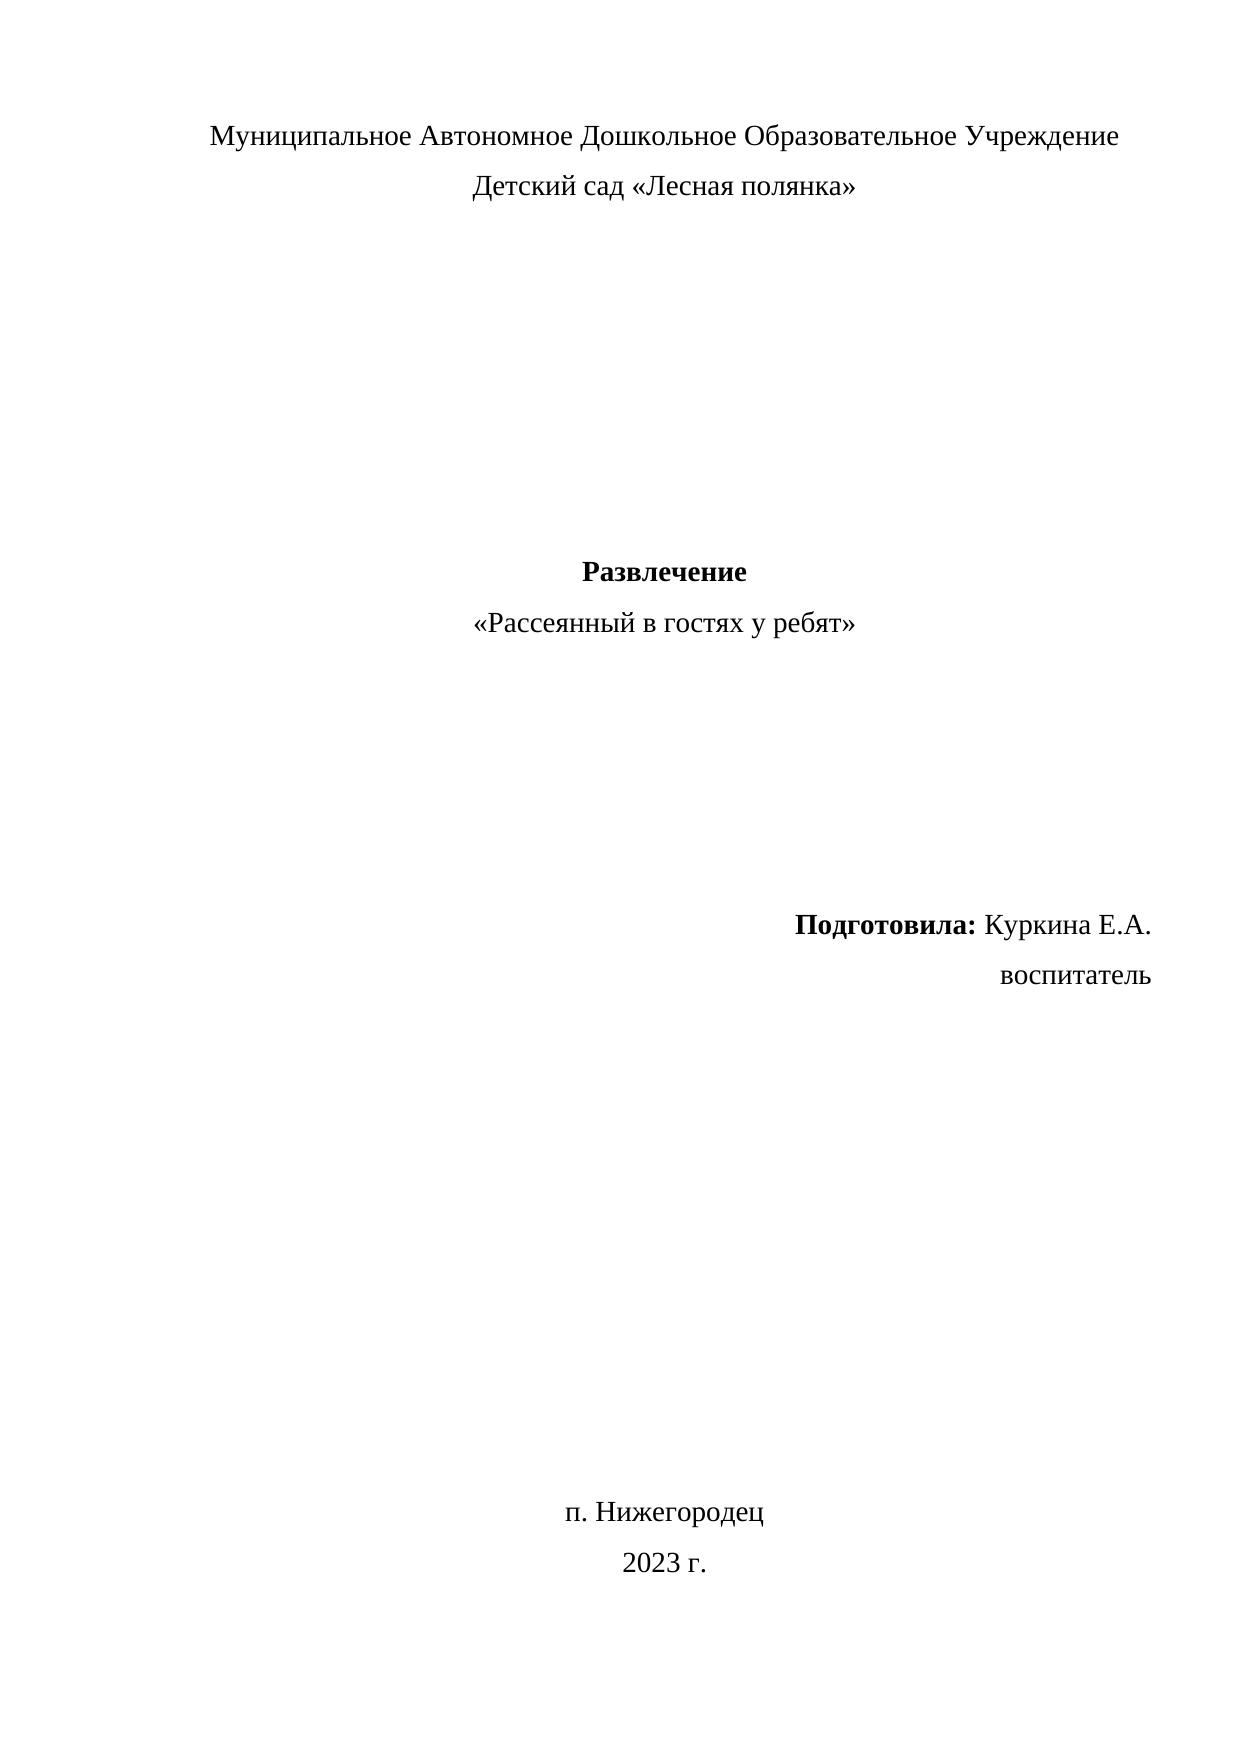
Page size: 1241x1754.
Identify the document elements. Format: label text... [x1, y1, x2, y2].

text п. Нижегородец [177, 1494, 1152, 1528]
text Муниципальное Автономное Дошкольное Образовательное Учреждение [177, 118, 1152, 152]
text Развлечение [177, 554, 1152, 588]
text 2023 г. [177, 1545, 1152, 1578]
text Детский сад «Лесная полянка» [177, 168, 1152, 202]
text Подготовила: Куркина Е.А. [177, 907, 1152, 941]
text воспитатель [177, 957, 1152, 991]
text «Рассеянный в гостях у ребят» [177, 605, 1152, 638]
